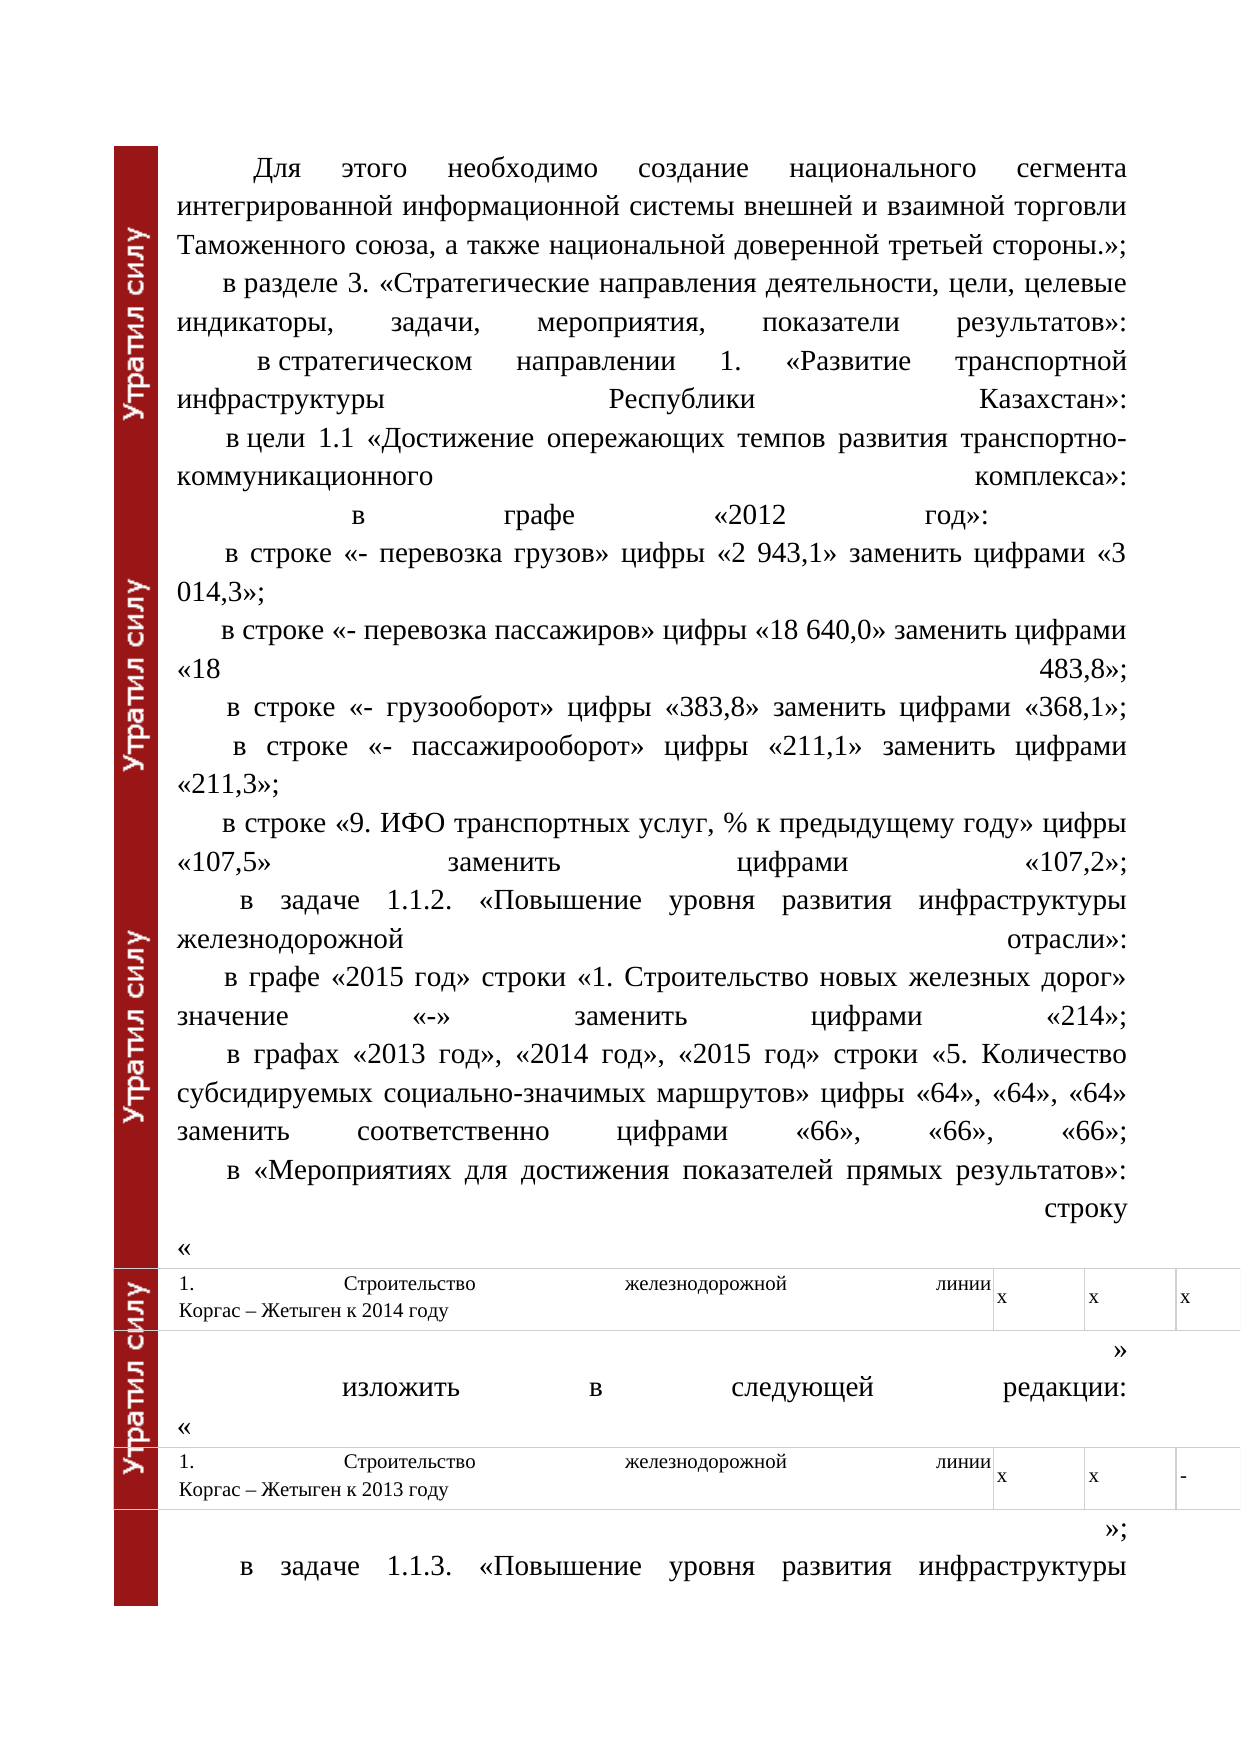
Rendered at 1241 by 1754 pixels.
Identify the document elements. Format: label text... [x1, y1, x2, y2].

picture [114, 1442, 158, 1447]
picture [114, 1582, 158, 1606]
table_header х [1085, 1448, 1175, 1508]
table_header х [1177, 1269, 1240, 1330]
table_header - [1177, 1448, 1240, 1508]
text » изложить в следующей редакции: « [112, 1331, 1128, 1442]
table_header х [994, 1269, 1084, 1330]
picture [114, 1263, 158, 1268]
table_header 1. Строительство железнодорожной линии Коргас – Жетыген к 2014 году [114, 1269, 993, 1330]
picture [114, 146, 158, 150]
table_header 1. Строительство железнодорожной линии Коргас – Жетыген к 2013 году [114, 1448, 993, 1508]
table_header х [994, 1448, 1084, 1508]
table_header х [1085, 1269, 1175, 1330]
